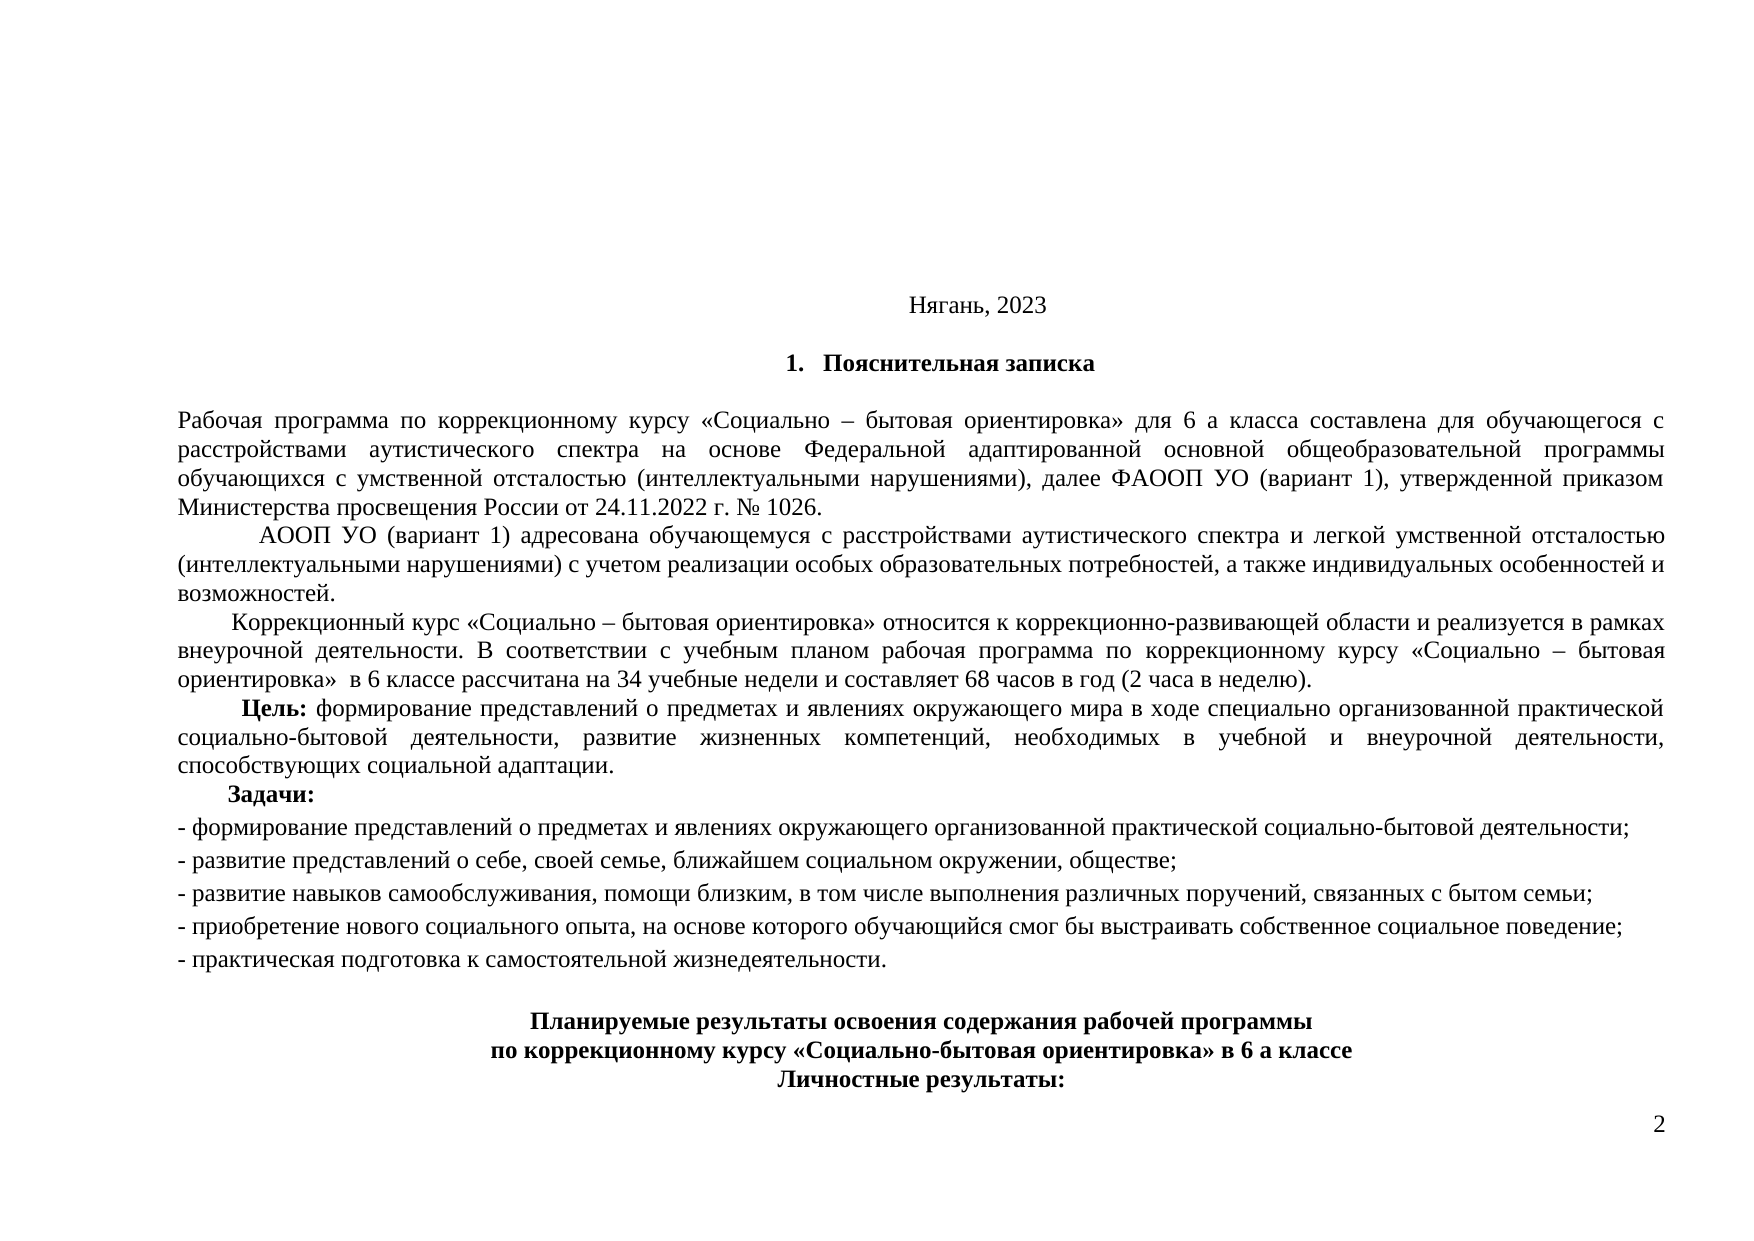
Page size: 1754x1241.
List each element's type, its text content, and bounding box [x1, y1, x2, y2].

text Цель: формирование представлений о предметах и явлениях окружающего мира в ходе специально организованной практической социально-бытовой деятельности, развитие жизненных компетенций, необходимых в учебной и внеурочной деятельности, способствующих социальной адаптации. [177, 693, 1665, 779]
text - формирование представлений о предметах и явлениях окружающего организованной практической социально-бытовой деятельности; [177, 812, 1665, 841]
text Планируемые результаты освоения содержания рабочей программы [177, 1006, 1665, 1035]
text - развитие навыков самообслуживания, помощи близким, в том числе выполнения различных поручений, связанных с бытом семьи; [177, 878, 1665, 907]
list Пояснительная записка [215, 348, 1665, 377]
text по коррекционному курсу «Социально-бытовая ориентировка» в 6 а классе [177, 1035, 1665, 1064]
text Задачи: [177, 779, 1665, 808]
text Коррекционный курс «Социально – бытовая ориентировка» относится к коррекционно-развивающей области и реализуется в рамках внеурочной деятельности. В соответствии с учебным планом рабочая программа по коррекционному курсу «Социально – бытовая ориентировка» в 6 классе рассчитана на 34 учебные недели и составляет 68 часов в год (2 часа в неделю). [177, 607, 1665, 693]
text Рабочая программа по коррекционному курсу «Социально – бытовая ориентировка» для 6 а класса составлена для обучающегося с расстройствами аутистического спектра на основе Федеральной адаптированной основной общеобразовательной программы обучающихся с умственной отсталостью (интеллектуальными нарушениями), далее ФАООП УО (вариант 1), утвержденной приказом Министерства просвещения России от 24.11.2022 г. № 1026. [177, 406, 1665, 521]
text - практическая подготовка к самостоятельной жизнедеятельности. [177, 944, 1665, 973]
text - приобретение нового социального опыта, на основе которого обучающийся смог бы выстраивать собственное социальное поведение; [177, 911, 1665, 940]
text Нягань, 2023 [177, 291, 1665, 319]
text - развитие представлений о себе, своей семье, ближайшем социальном окружении, обществе; [177, 845, 1665, 874]
text АООП УО (вариант 1) адресована обучающемуся с расстройствами аутистического спектра и легкой умственной отсталостью (интеллектуальными нарушениями) с учетом реализации особых образовательных потребностей, а также индивидуальных особенностей и возможностей. [177, 521, 1665, 607]
text Личностные результаты: [177, 1064, 1665, 1092]
